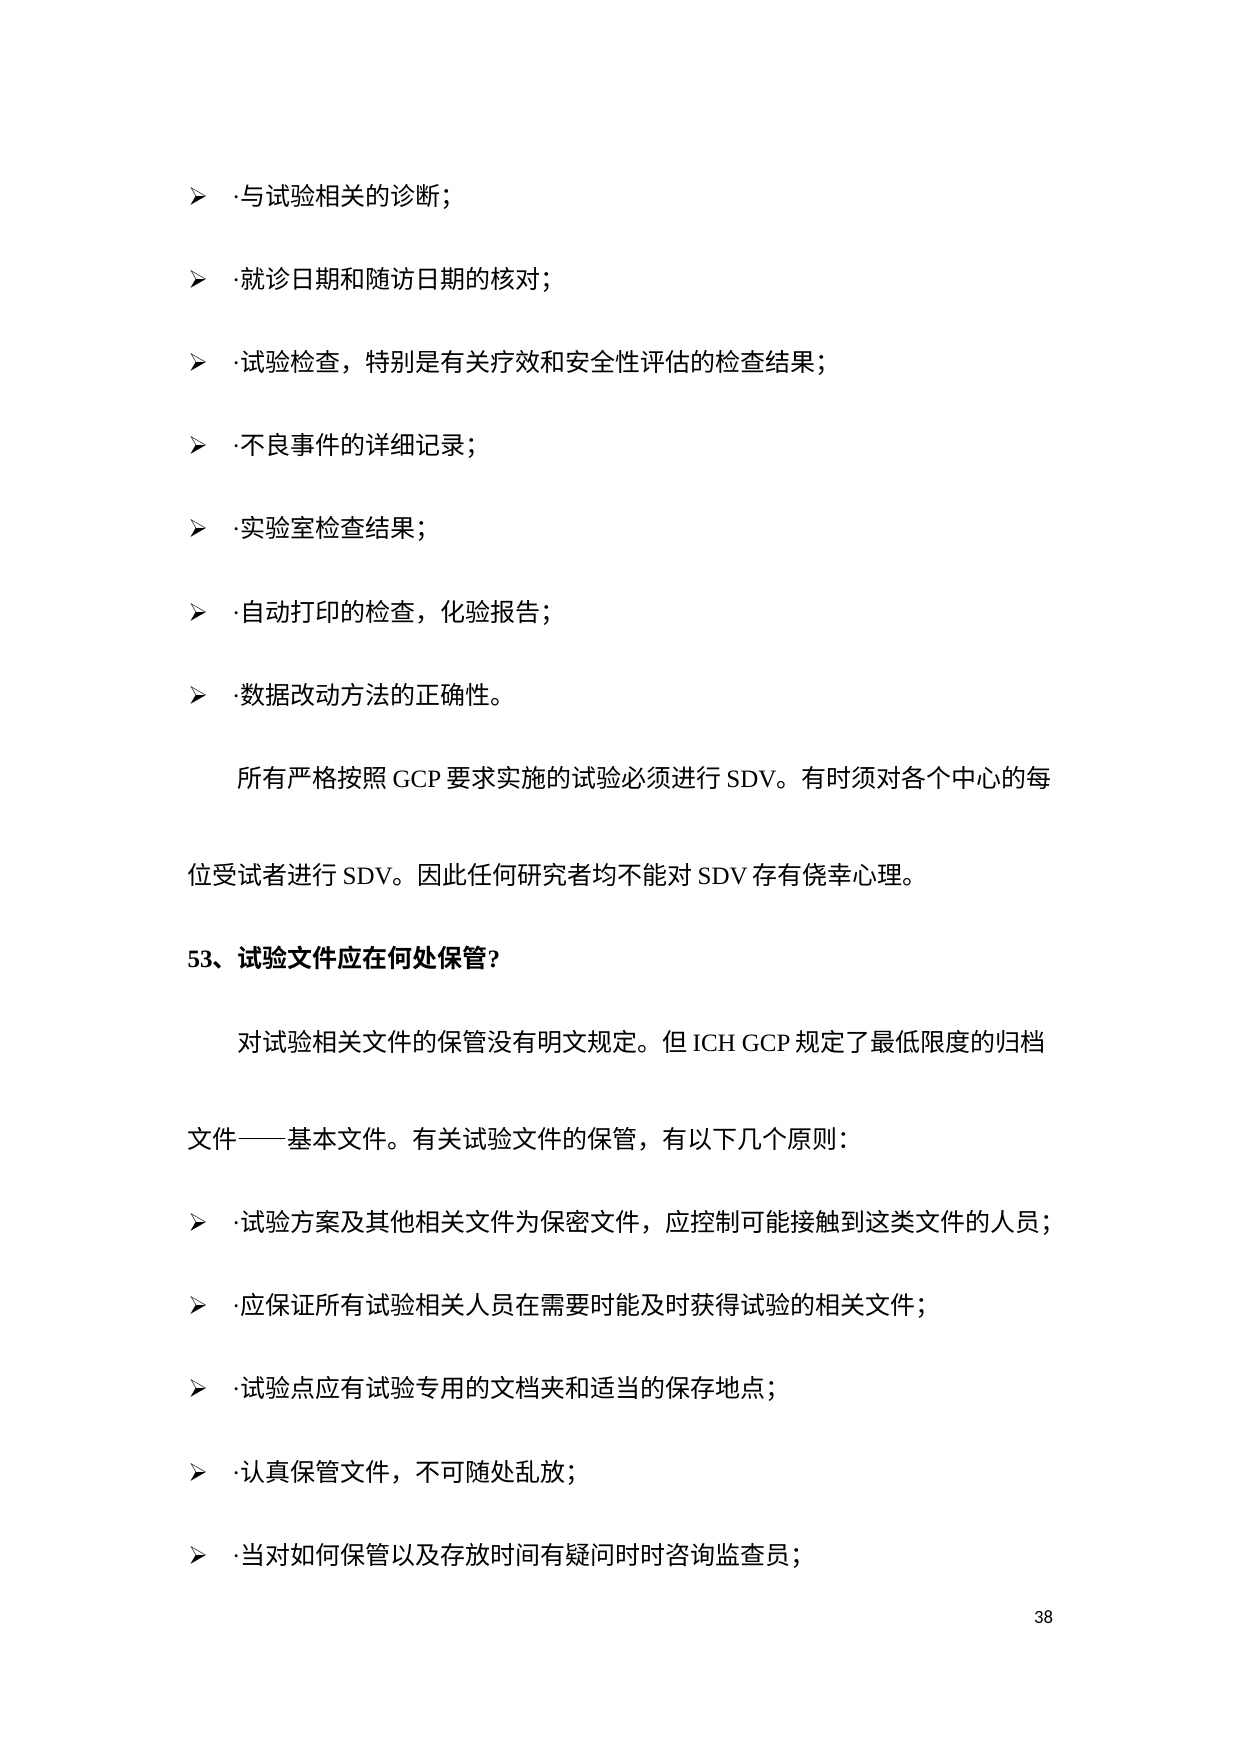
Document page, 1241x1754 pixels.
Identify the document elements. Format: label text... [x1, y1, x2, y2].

list ·数据改动方法的正确性。 [188, 661, 1053, 726]
list ·应保证所有试验相关人员在需要时能及时获得试验的相关文件； [188, 1271, 1053, 1336]
list ·不良事件的详细记录； [188, 411, 1053, 476]
subtitle 53、试验文件应在何处保管? [187, 924, 1053, 989]
list ·实验室检查结果； [188, 494, 1053, 559]
list ·认真保管文件，不可随处乱放； [188, 1438, 1053, 1503]
list ·试验检查，特别是有关疗效和安全性评估的检查结果； [188, 328, 1053, 393]
text 对试验相关文件的保管没有明文规定。但ICH GCP规定了最低限度的归档文件——基本文件。有关试验文件的保管，有以下几个原则： [187, 1008, 1053, 1170]
list ·就诊日期和随访日期的核对； [188, 245, 1053, 310]
list ·试验方案及其他相关文件为保密文件，应控制可能接触到这类文件的人员； [188, 1188, 1053, 1253]
text 所有严格按照GCP要求实施的试验必须进行SDV。有时须对各个中心的每位受试者进行SDV。因此任何研究者均不能对SDV存有侥幸心理。 [187, 744, 1053, 906]
list ·当对如何保管以及存放时间有疑问时时咨询监查员； [188, 1521, 1053, 1586]
list ·试验点应有试验专用的文档夹和适当的保存地点； [188, 1354, 1053, 1419]
list ·自动打印的检查，化验报告； [188, 578, 1053, 643]
list ·与试验相关的诊断； [188, 162, 1053, 227]
